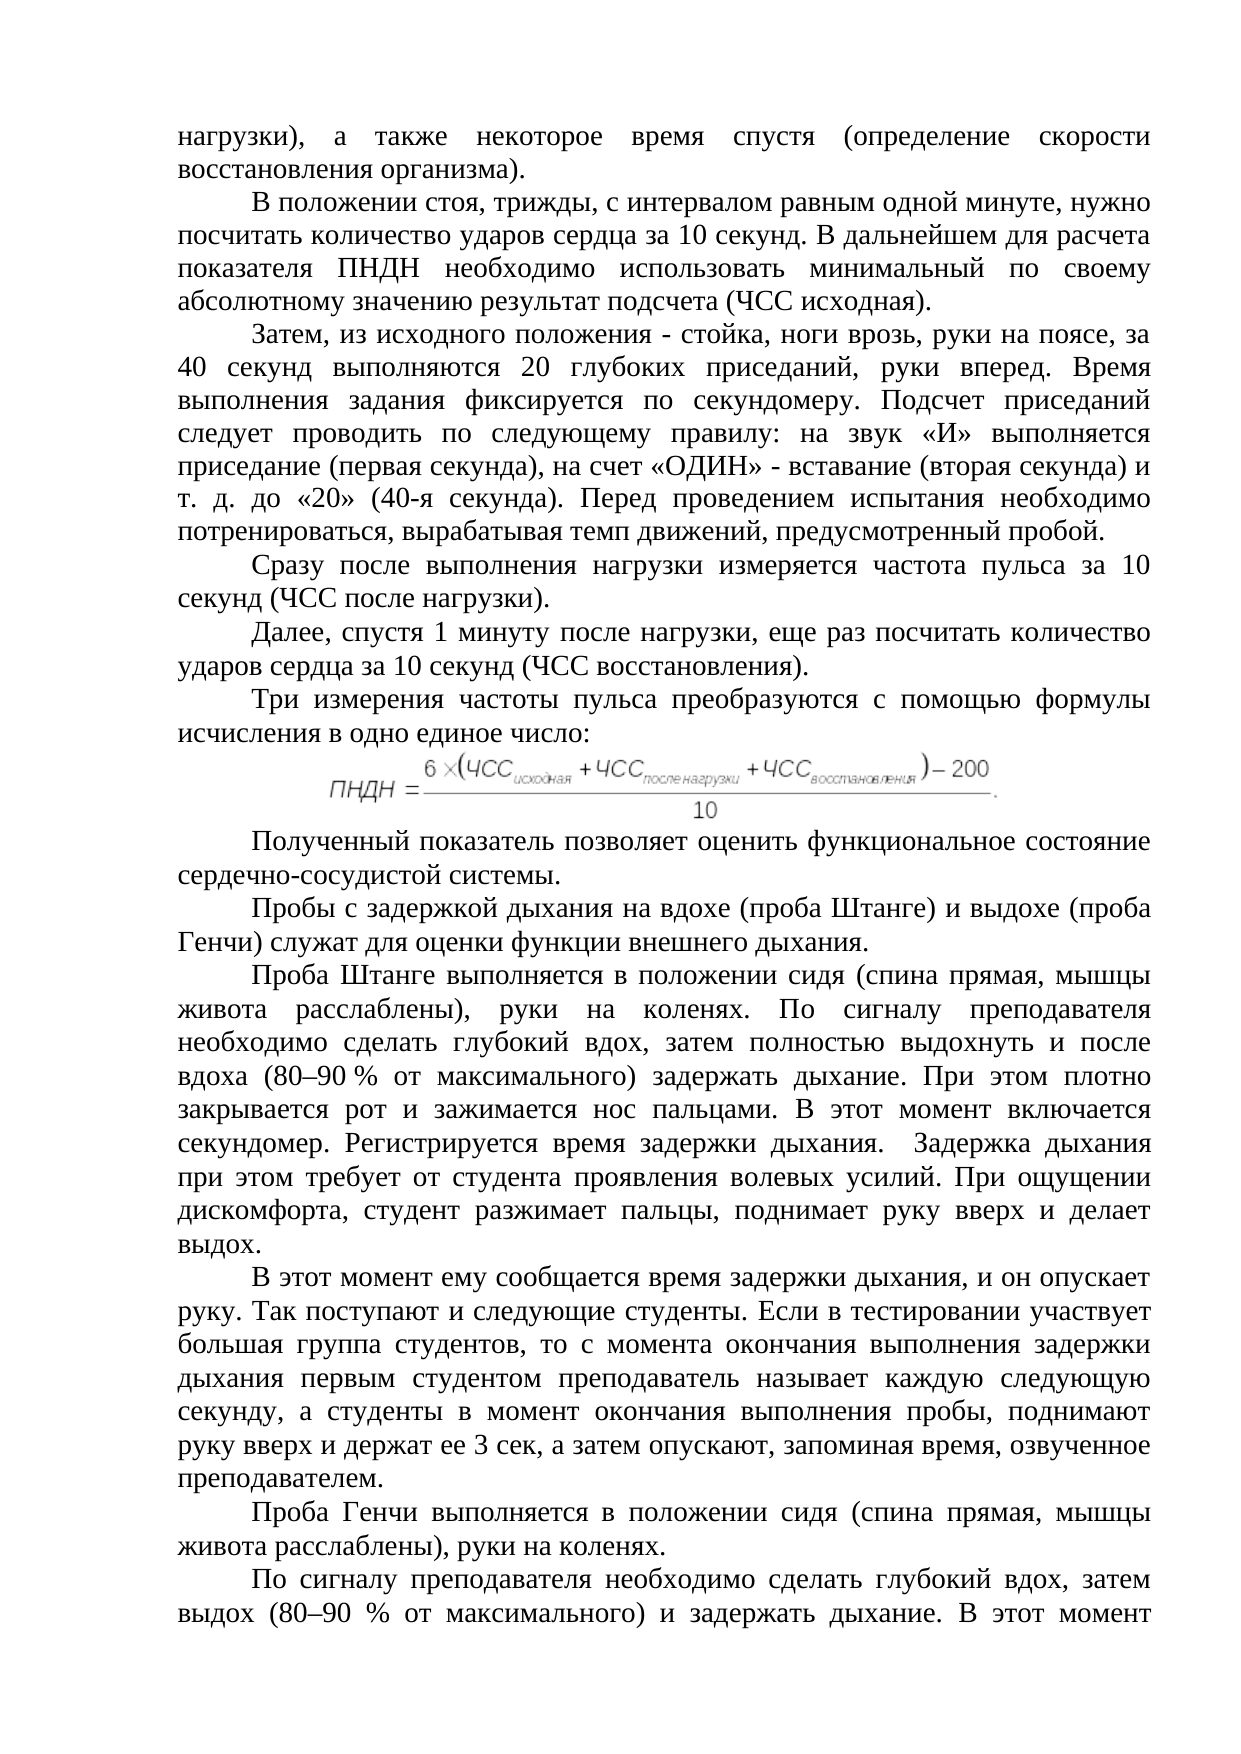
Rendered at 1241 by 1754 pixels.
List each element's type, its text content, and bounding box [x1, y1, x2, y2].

text Далее, спустя 1 минуту после нагрузки, еще раз посчитать количество ударов сердца за 10 секунд (ЧСС восстановления). [177, 614, 1152, 681]
text Сразу после выполнения нагрузки измеряется частота пульса за 10 секунд (ЧСС после нагрузки). [177, 547, 1152, 614]
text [177, 118, 1152, 185]
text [177, 1561, 1152, 1628]
text Затем, из исходного положения - стойка, ноги врозь, руки на поясе, за 40 секунд выполняются 20 глубоких приседаний, руки вперед. Время выполнения задания фиксируется по секундомеру. Подсчет приседаний следует проводить по следующему правилу: на звук «И» выполняется приседание (первая секунда), на счет «ОДИН» - вставание (вторая секунда) и т. д. до «20» (40-я секунда). Перед проведением испытания необходимо потренироваться, вырабатывая темп движений, предусмотренный пробой. [177, 317, 1152, 547]
text В этот момент ему сообщается время задержки дыхания, и он опускает руку. Так поступают и следующие студенты. Если в тестировании участвует большая группа студентов, то с момента окончания выполнения задержки дыхания первым студентом преподаватель называет каждую следующую секунду, а студенты в момент окончания выполнения пробы, поднимают руку вверх и держат ее 3 сек, а затем опускают, запоминая время, озвученное преподавателем. [177, 1259, 1152, 1494]
text Пробы с задержкой дыхания на вдохе (проба Штанге) и выдохе (проба Генчи) служат для оценки функции внешнего дыхания. [177, 890, 1152, 957]
text Три измерения частоты пульса преобразуются с помощью формулы исчисления в одно единое число: [177, 681, 1152, 748]
text Проба Генчи выполняется в положении сидя (спина прямая, мышцы живота расслаблены), руки на коленях. [177, 1494, 1152, 1561]
text В положении стоя, трижды, с интервалом равным одной минуте, нужно посчитать количество ударов сердца за 10 секунд. В дальнейшем для расчета показателя ПНДН необходимо использовать минимальный по своему абсолютному значению результат подсчета (ЧСС исходная). [177, 185, 1152, 317]
text Проба Штанге выполняется в положении сидя (спина прямая, мышцы живота расслаблены), руки на коленях. По сигналу преподавателя необходимо сделать глубокий вдох, затем полностью выдохнуть и после вдоха (80–90 % от максимального) задержать дыхание. При этом плотно закрывается рот и зажимается нос пальцами. В этот момент включается секундомер. Регистрируется время задержки дыхания. Задержка дыхания при этом требует от студента проявления волевых усилий. При ощущении дискомфорта, студент разжимает пальцы, поднимает руку вверх и делает выдох. [177, 957, 1152, 1259]
text Полученный показатель позволяет оценить функциональное состояние сердечно-сосудистой системы. [177, 823, 1152, 890]
